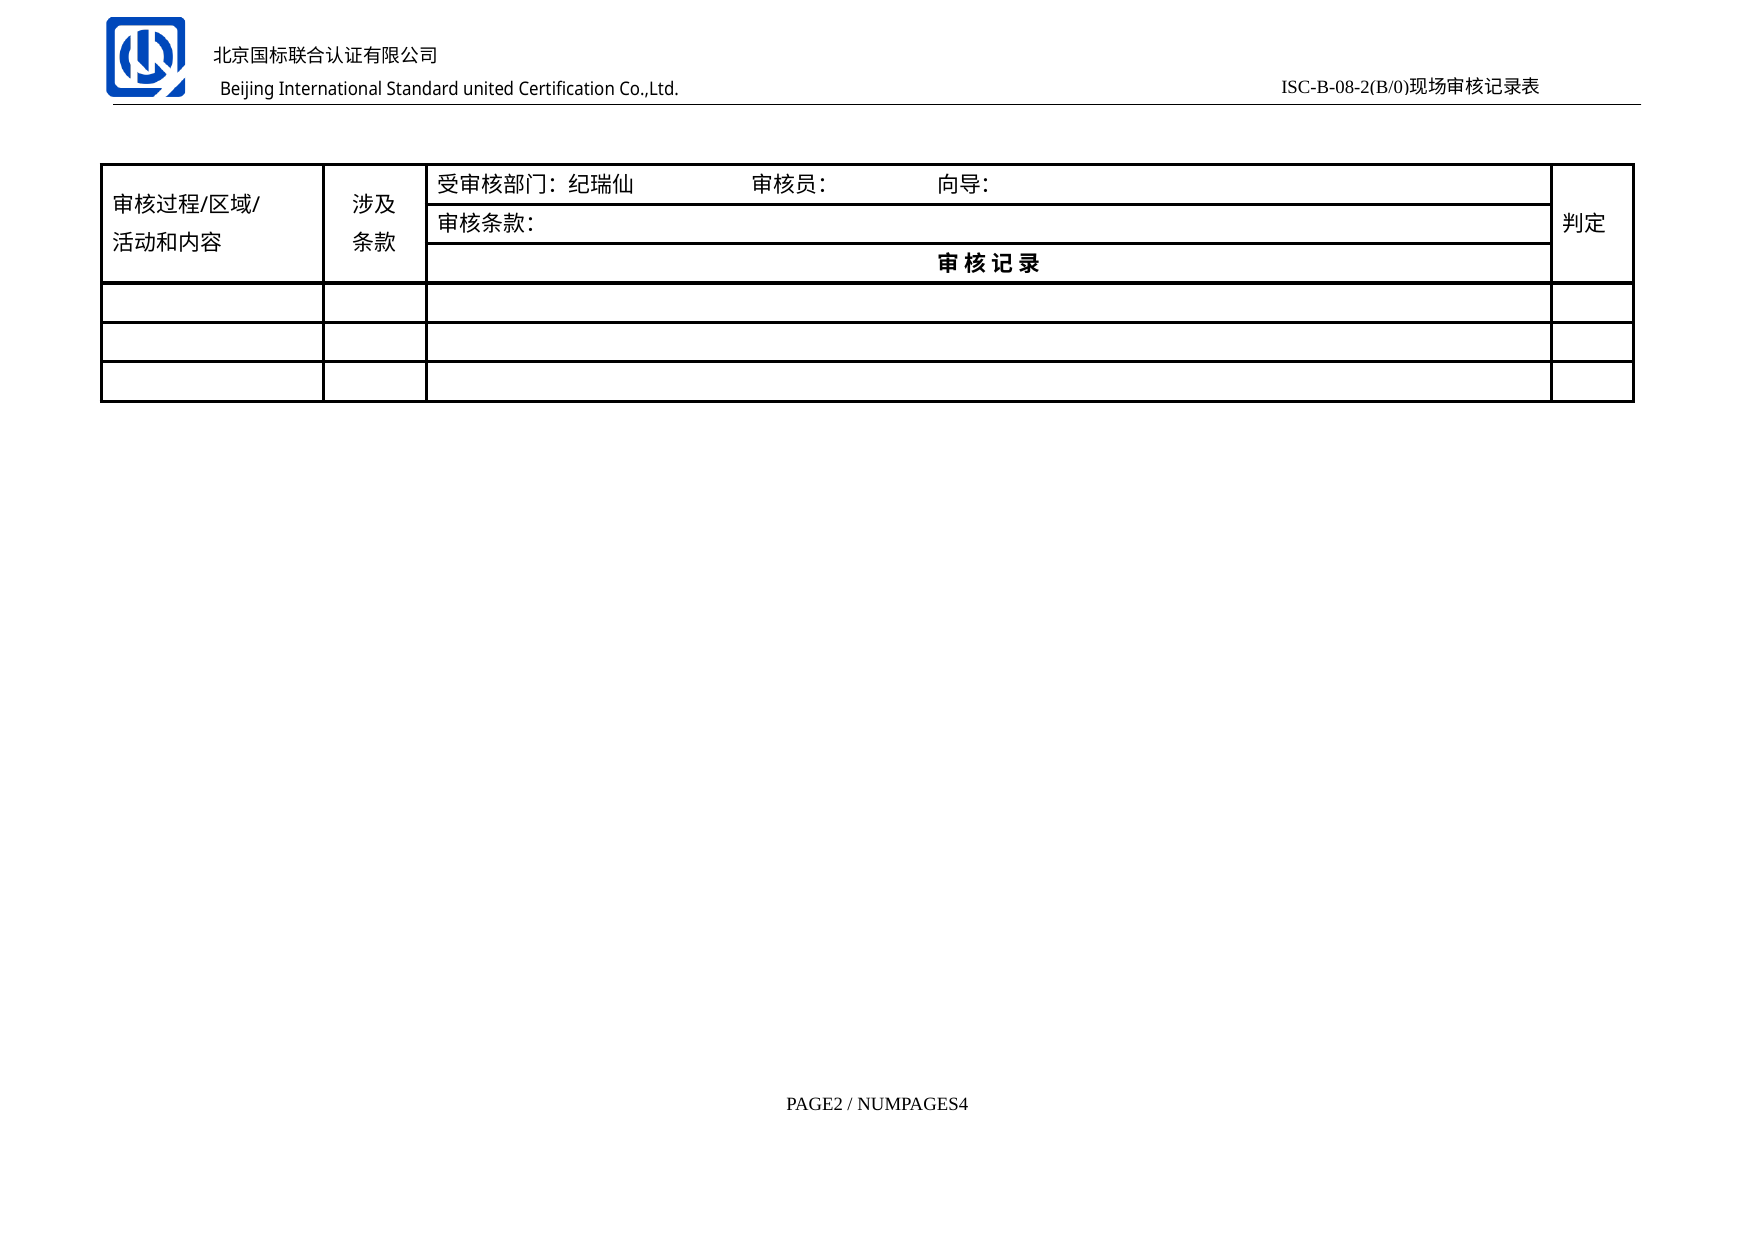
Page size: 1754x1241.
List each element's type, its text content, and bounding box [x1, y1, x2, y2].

table_header 涉及 条款 [325, 166, 425, 281]
picture [106, 17, 186, 97]
table_cell [1553, 285, 1632, 321]
table_cell [1553, 363, 1632, 399]
table_cell [1553, 324, 1632, 360]
table_cell 审 核 记 录 [428, 245, 1550, 281]
table_cell [428, 363, 1550, 399]
table_header 判定 [1553, 166, 1632, 281]
table_cell 审核条款： [428, 206, 1550, 242]
table_header 审核过程/区域/ 活动和内容 [103, 166, 322, 281]
table_header 受审核部门：纪瑞仙 审核员： 向导： [428, 166, 1550, 203]
table_cell [103, 285, 322, 321]
table_cell [103, 363, 322, 399]
table_cell [325, 324, 425, 360]
table_cell [428, 324, 1550, 360]
table_cell [103, 324, 322, 360]
table_cell [428, 285, 1550, 321]
table_cell [325, 285, 425, 321]
table_cell [325, 363, 425, 399]
